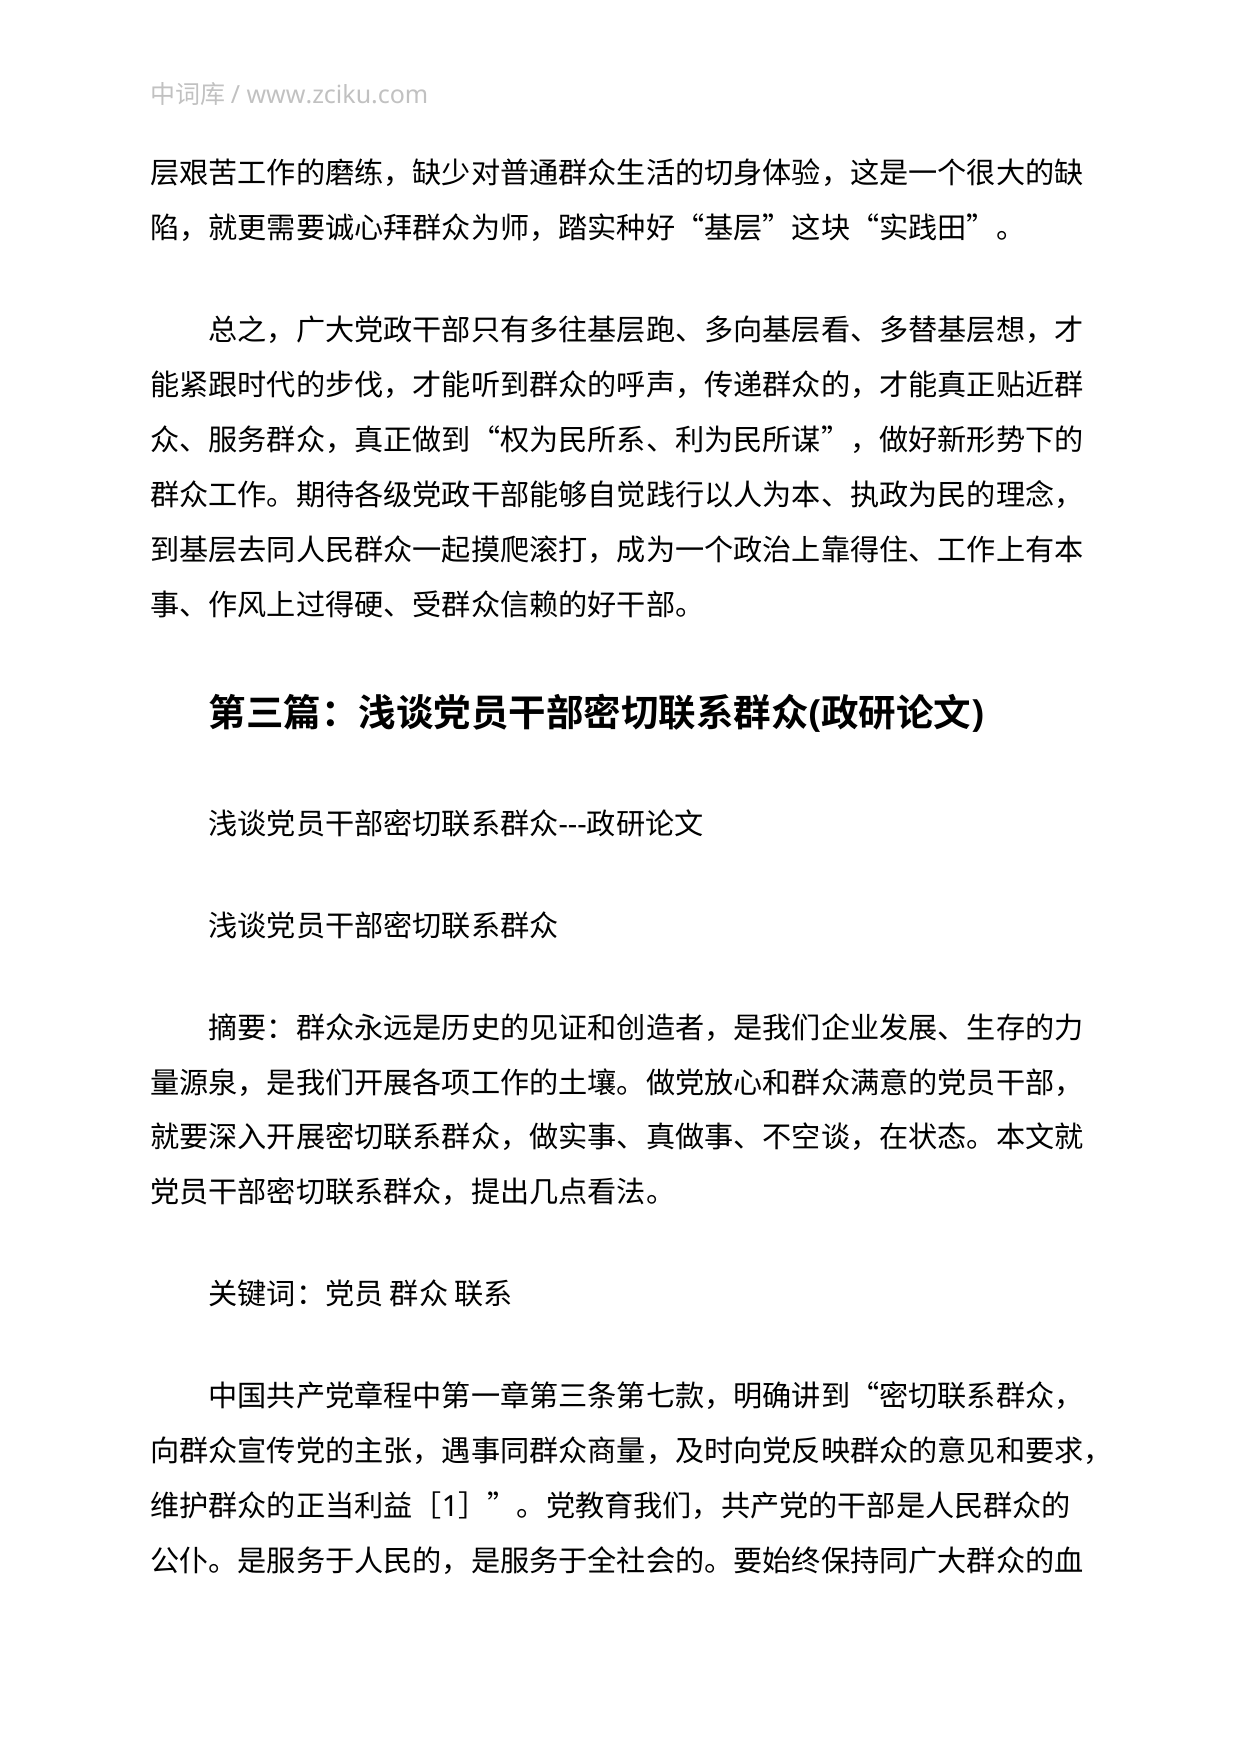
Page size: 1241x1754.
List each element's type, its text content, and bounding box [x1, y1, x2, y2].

text 总之，广大党政干部只有多往基层跑、多向基层看、多替基层想，才能紧跟时代的步伐，才能听到群众的呼声，传递群众的，才能真正贴近群众、服务群众，真正做到“权为民所系、利为民所谋”，做好新形势下的群众工作。期待各级党政干部能够自觉践行以人为本、执政为民的理念，到基层去同人民群众一起摸爬滚打，成为一个政治上靠得住、工作上有本事、作风上过得硬、受群众信赖的好干部。 [150, 307, 1090, 623]
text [150, 1372, 1090, 1579]
text 第三篇：浅谈党员干部密切联系群众(政研论文) [150, 683, 1090, 737]
text 关键词：党员 群众 联系 [150, 1271, 1090, 1313]
text 摘要：群众永远是历史的见证和创造者，是我们企业发展、生存的力量源泉，是我们开展各项工作的土壤。做党放心和群众满意的党员干部，就要深入开展密切联系群众，做实事、真做事、不空谈，在状态。本文就党员干部密切联系群众，提出几点看法。 [150, 1004, 1090, 1211]
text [150, 150, 1090, 247]
text 浅谈党员干部密切联系群众---政研论文 [150, 801, 1090, 843]
text 浅谈党员干部密切联系群众 [150, 902, 1090, 945]
